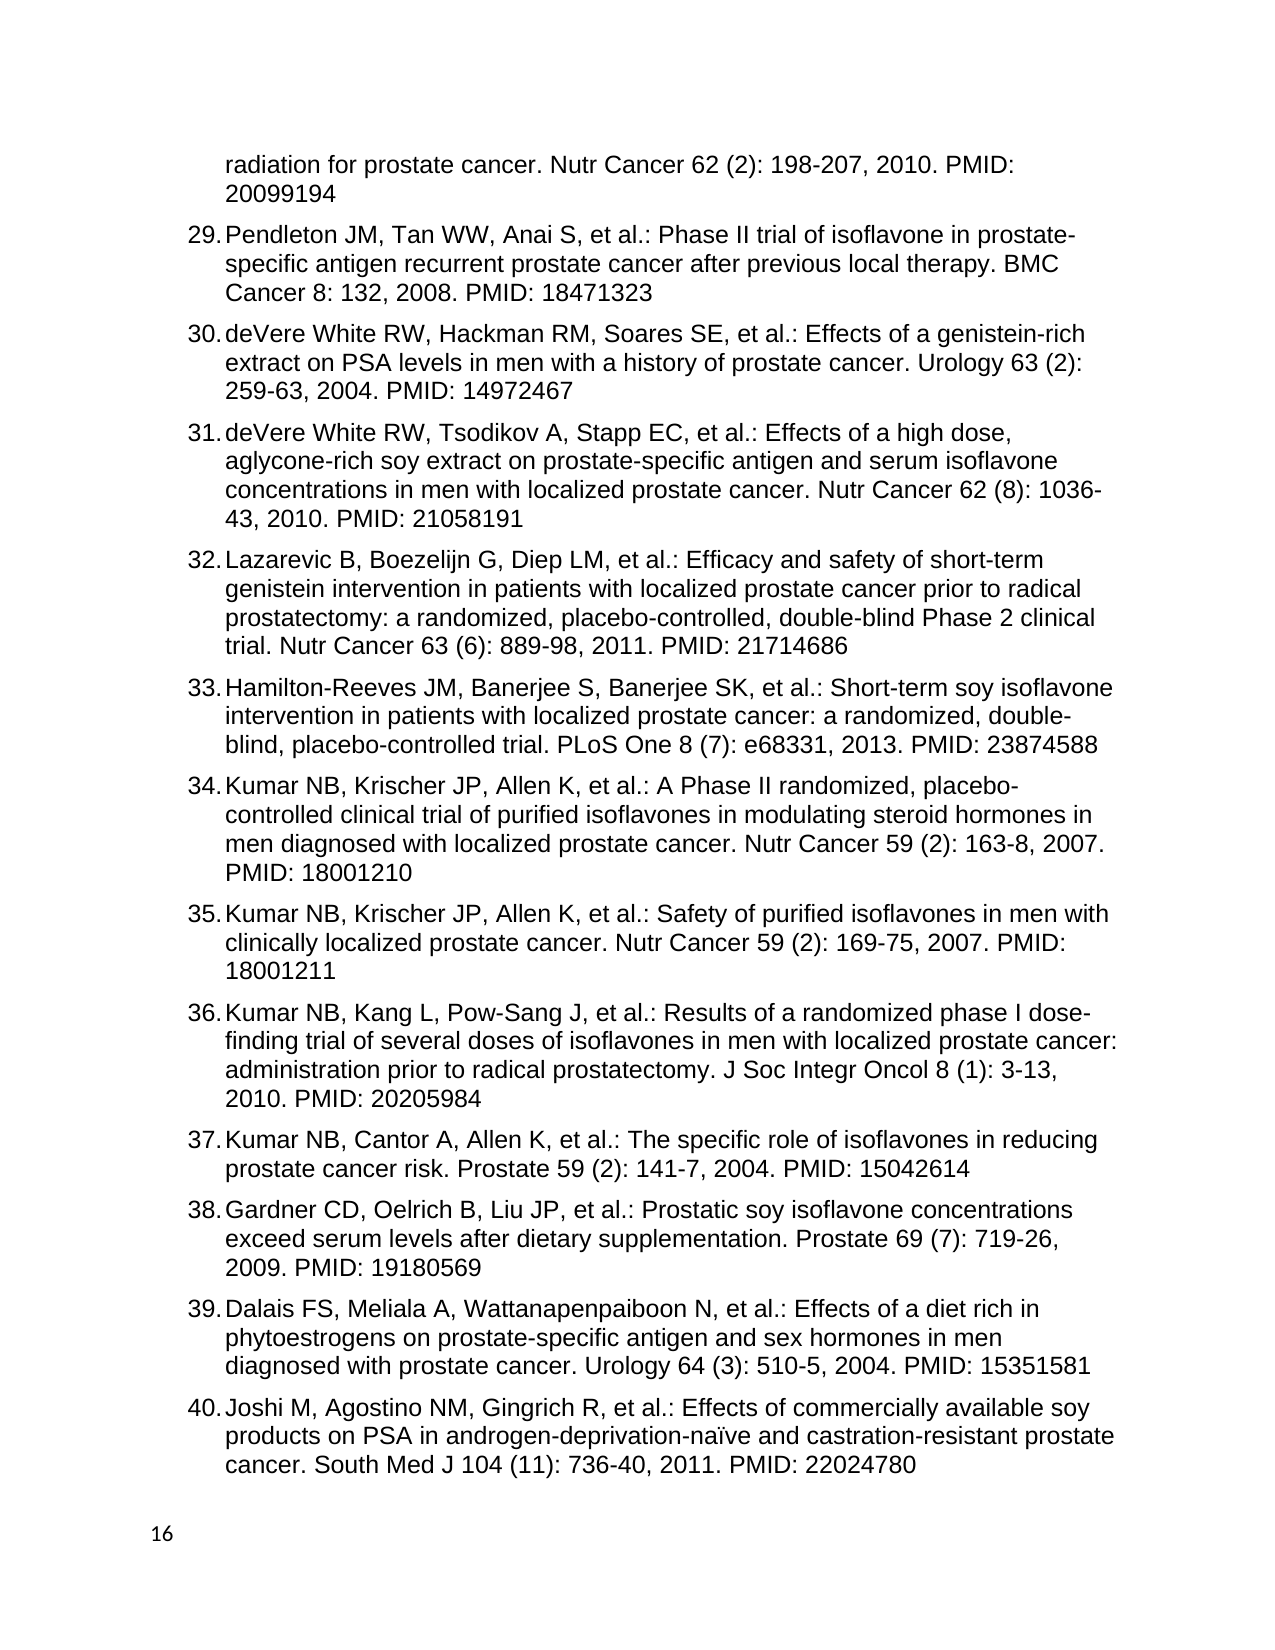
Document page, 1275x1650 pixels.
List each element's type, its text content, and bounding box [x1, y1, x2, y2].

list Kumar NB, Krischer JP, Allen K, et al.: Safety of purified isoflavones in men with clinically localized prostate cancer. Nutr Cancer 59 (2): 169-75, 2007. PMID: 18001211 [187, 899, 1125, 985]
list Hamilton-Reeves JM, Banerjee S, Banerjee SK, et al.: Short-term soy isoflavone intervention in patients with localized prostate cancer: a randomized, double-blind, placebo-controlled trial. PLoS One 8 (7): e68331, 2013. PMID: 23874588 [187, 672, 1125, 759]
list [187, 150, 1125, 207]
list Dalais FS, Meliala A, Wattanapenpaiboon N, et al.: Effects of a diet rich in phytoestrogens on prostate-specific antigen and sex hormones in men diagnosed with prostate cancer. Urology 64 (3): 510-5, 2004. PMID: 15351581 [187, 1294, 1125, 1380]
list deVere White RW, Hackman RM, Soares SE, et al.: Effects of a genistein-rich extract on PSA levels in men with a history of prostate cancer. Urology 63 (2): 259-63, 2004. PMID: 14972467 [187, 319, 1125, 405]
list deVere White RW, Tsodikov A, Stapp EC, et al.: Effects of a high dose, aglycone-rich soy extract on prostate-specific antigen and serum isoflavone concentrations in men with localized prostate cancer. Nutr Cancer 62 (8): 1036-43, 2010. PMID: 21058191 [187, 417, 1125, 532]
list Pendleton JM, Tan WW, Anai S, et al.: Phase II trial of isoflavone in prostate-specific antigen recurrent prostate cancer after previous local therapy. BMC Cancer 8: 132, 2008. PMID: 18471323 [187, 220, 1125, 306]
list Lazarevic B, Boezelijn G, Diep LM, et al.: Efficacy and safety of short-term genistein intervention in patients with localized prostate cancer prior to radical prostatectomy: a randomized, placebo-controlled, double-blind Phase 2 clinical trial. Nutr Cancer 63 (6): 889-98, 2011. PMID: 21714686 [187, 545, 1125, 660]
list Joshi M, Agostino NM, Gingrich R, et al.: Effects of commercially available soy products on PSA in androgen-deprivation-naïve and castration-resistant prostate cancer. South Med J 104 (11): 736-40, 2011. PMID: 22024780 [187, 1392, 1125, 1479]
list Kumar NB, Krischer JP, Allen K, et al.: A Phase II randomized, placebo-controlled clinical trial of purified isoflavones in modulating steroid hormones in men diagnosed with localized prostate cancer. Nutr Cancer 59 (2): 163-8, 2007. PMID: 18001210 [187, 771, 1125, 886]
list Kumar NB, Kang L, Pow-Sang J, et al.: Results of a randomized phase I dose-finding trial of several doses of isoflavones in men with localized prostate cancer: administration prior to radical prostatectomy. J Soc Integr Oncol 8 (1): 3-13, 2010. PMID: 20205984 [187, 997, 1125, 1112]
list Gardner CD, Oelrich B, Liu JP, et al.: Prostatic soy isoflavone concentrations exceed serum levels after dietary supplementation. Prostate 69 (7): 719-26, 2009. PMID: 19180569 [187, 1195, 1125, 1281]
list Kumar NB, Cantor A, Allen K, et al.: The specific role of isoflavones in reducing prostate cancer risk. Prostate 59 (2): 141-7, 2004. PMID: 15042614 [187, 1125, 1125, 1182]
